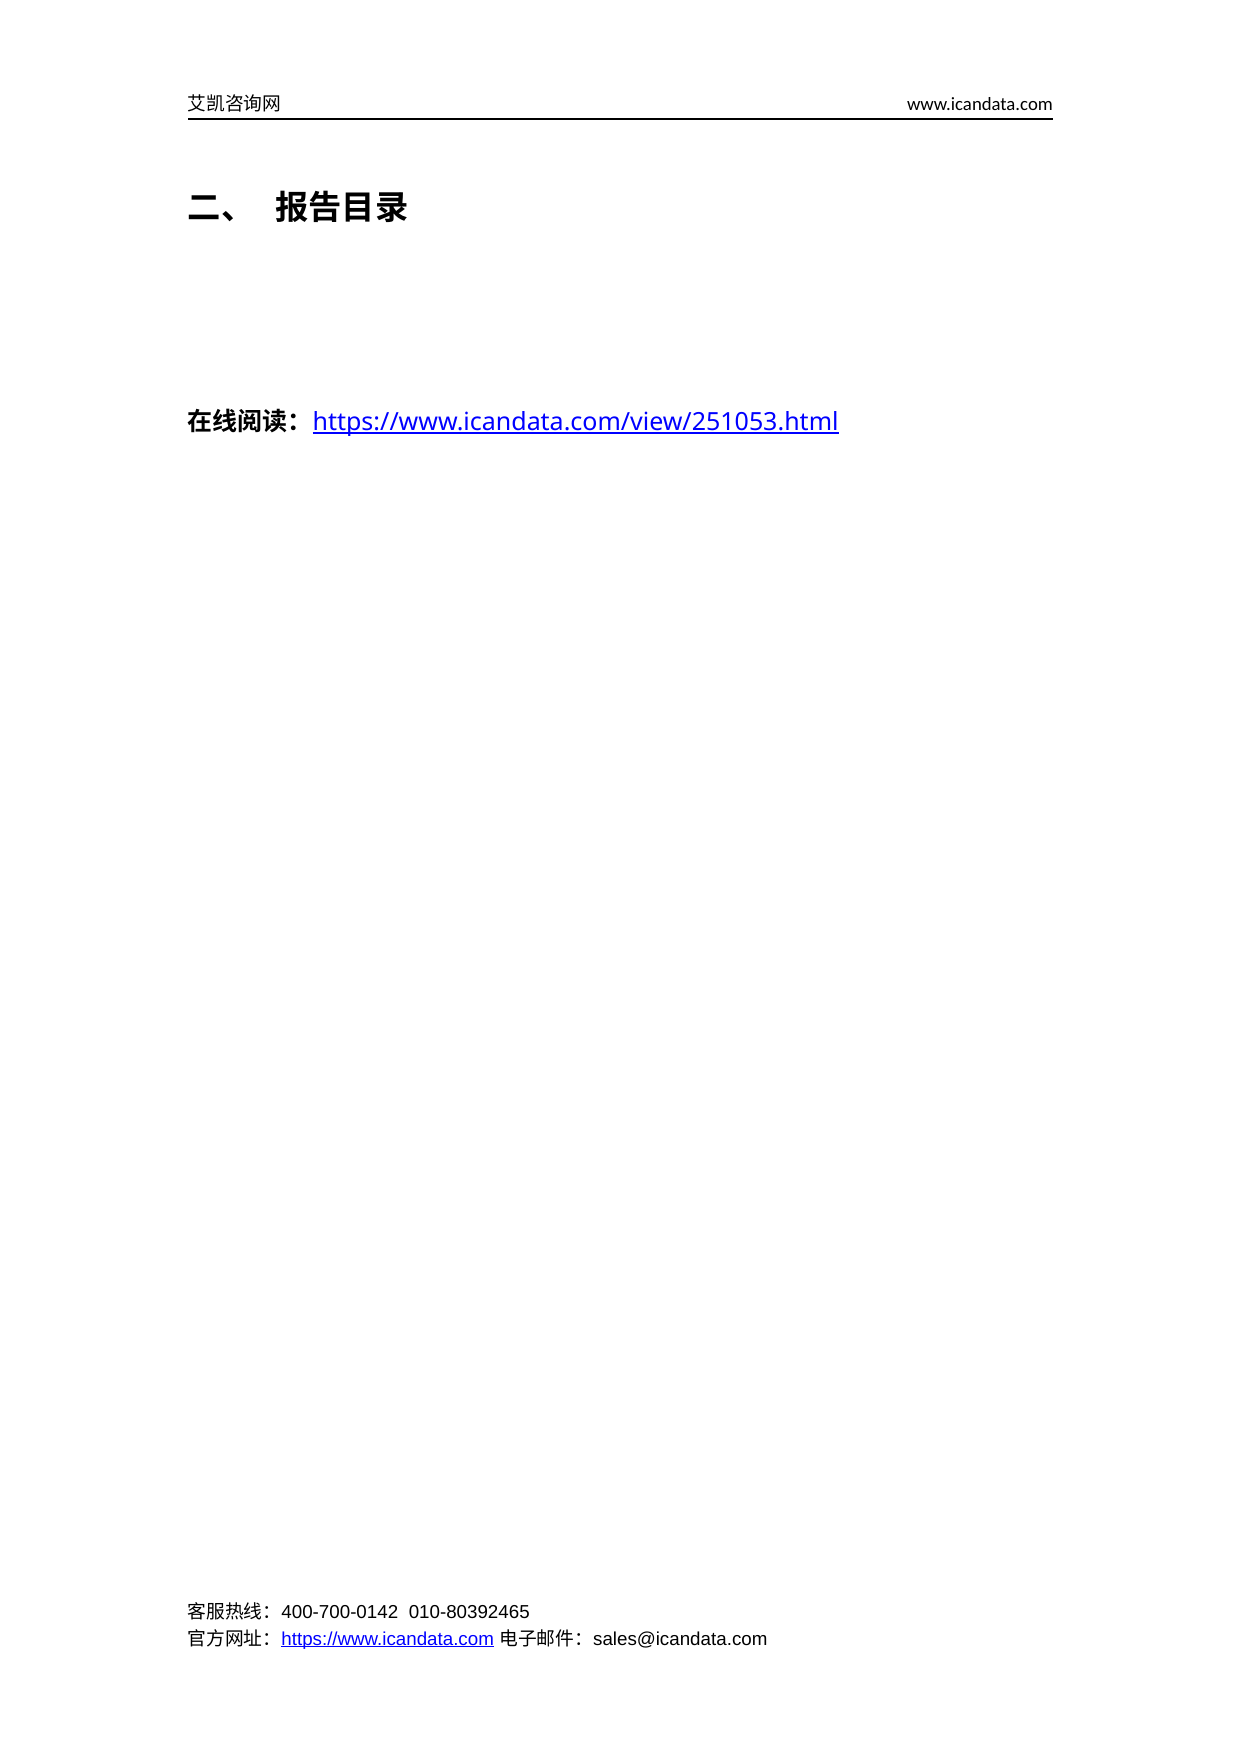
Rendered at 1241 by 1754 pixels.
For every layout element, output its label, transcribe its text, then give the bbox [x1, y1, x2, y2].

text 在线阅读：https://www.icandata.com/view/251053.html [187, 387, 1053, 452]
subtitle 报告目录 [187, 172, 1053, 237]
